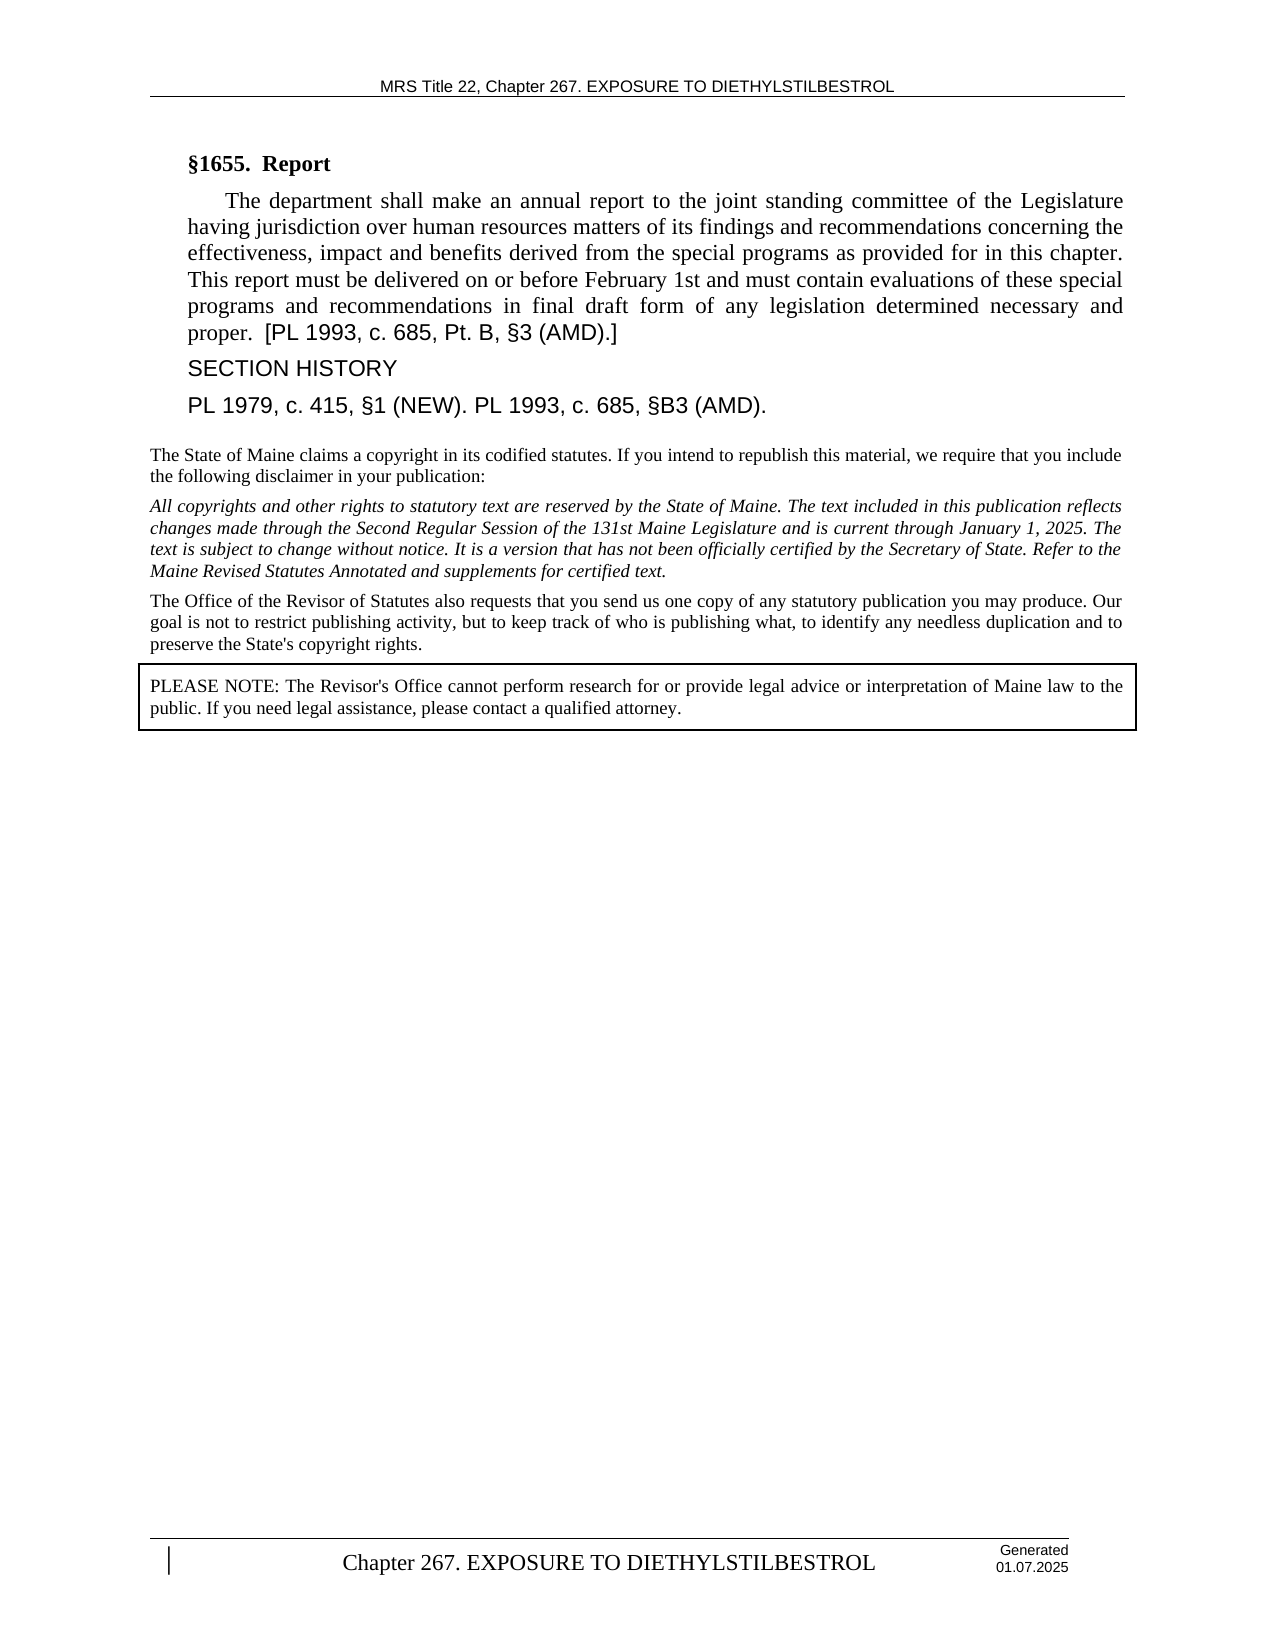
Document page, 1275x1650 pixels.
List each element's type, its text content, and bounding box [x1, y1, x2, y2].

text SECTION HISTORY [187, 355, 1125, 382]
text PLEASE NOTE: The Revisor's Office cannot perform research for or provide legal advice or interpretation of Maine law to the public. If you need legal assistance, please contact a qualified attorney. [140, 665, 1135, 729]
text The Office of the Revisor of Statutes also requests that you send us one copy of any statutory publication you may produce. Our goal is not to restrict publishing activity, but to keep track of who is publishing what, to identify any needless duplication and to preserve the State's copyright rights. [150, 589, 1125, 654]
text All copyrights and other rights to statutory text are reserved by the State of Maine. The text included in this publication reflects changes made through the Second Regular Session of the 131st Maine Legislature and is current through January 1, 2025 . The text is subject to change without notice. It is a version that has not been officially certified by the Secretary of State. Refer to the Maine Revised Statutes Annotated and supplements for certified text. [150, 495, 1125, 581]
text PL 1979, c. 415, §1 (NEW). PL 1993, c. 685, §B3 (AMD). [187, 392, 1125, 418]
text §1655. Report [187, 150, 1125, 176]
text The State of Maine claims a copyright in its codified statutes. If you intend to republish this material, we require that you include the following disclaimer in your publication: [150, 443, 1125, 487]
text The department shall make an annual report to the joint standing committee of the Legislature having jurisdiction over human resources matters of its findings and recommendations concerning the effectiveness, impact and benefits derived from the special programs as provided for in this chapter. This report must be delivered on or before February 1st and must contain evaluations of these special programs and recommendations in final draft form of any legislation determined necessary and proper. [PL 1993, c. 685, Pt. B, §3 (AMD).] [187, 187, 1125, 345]
